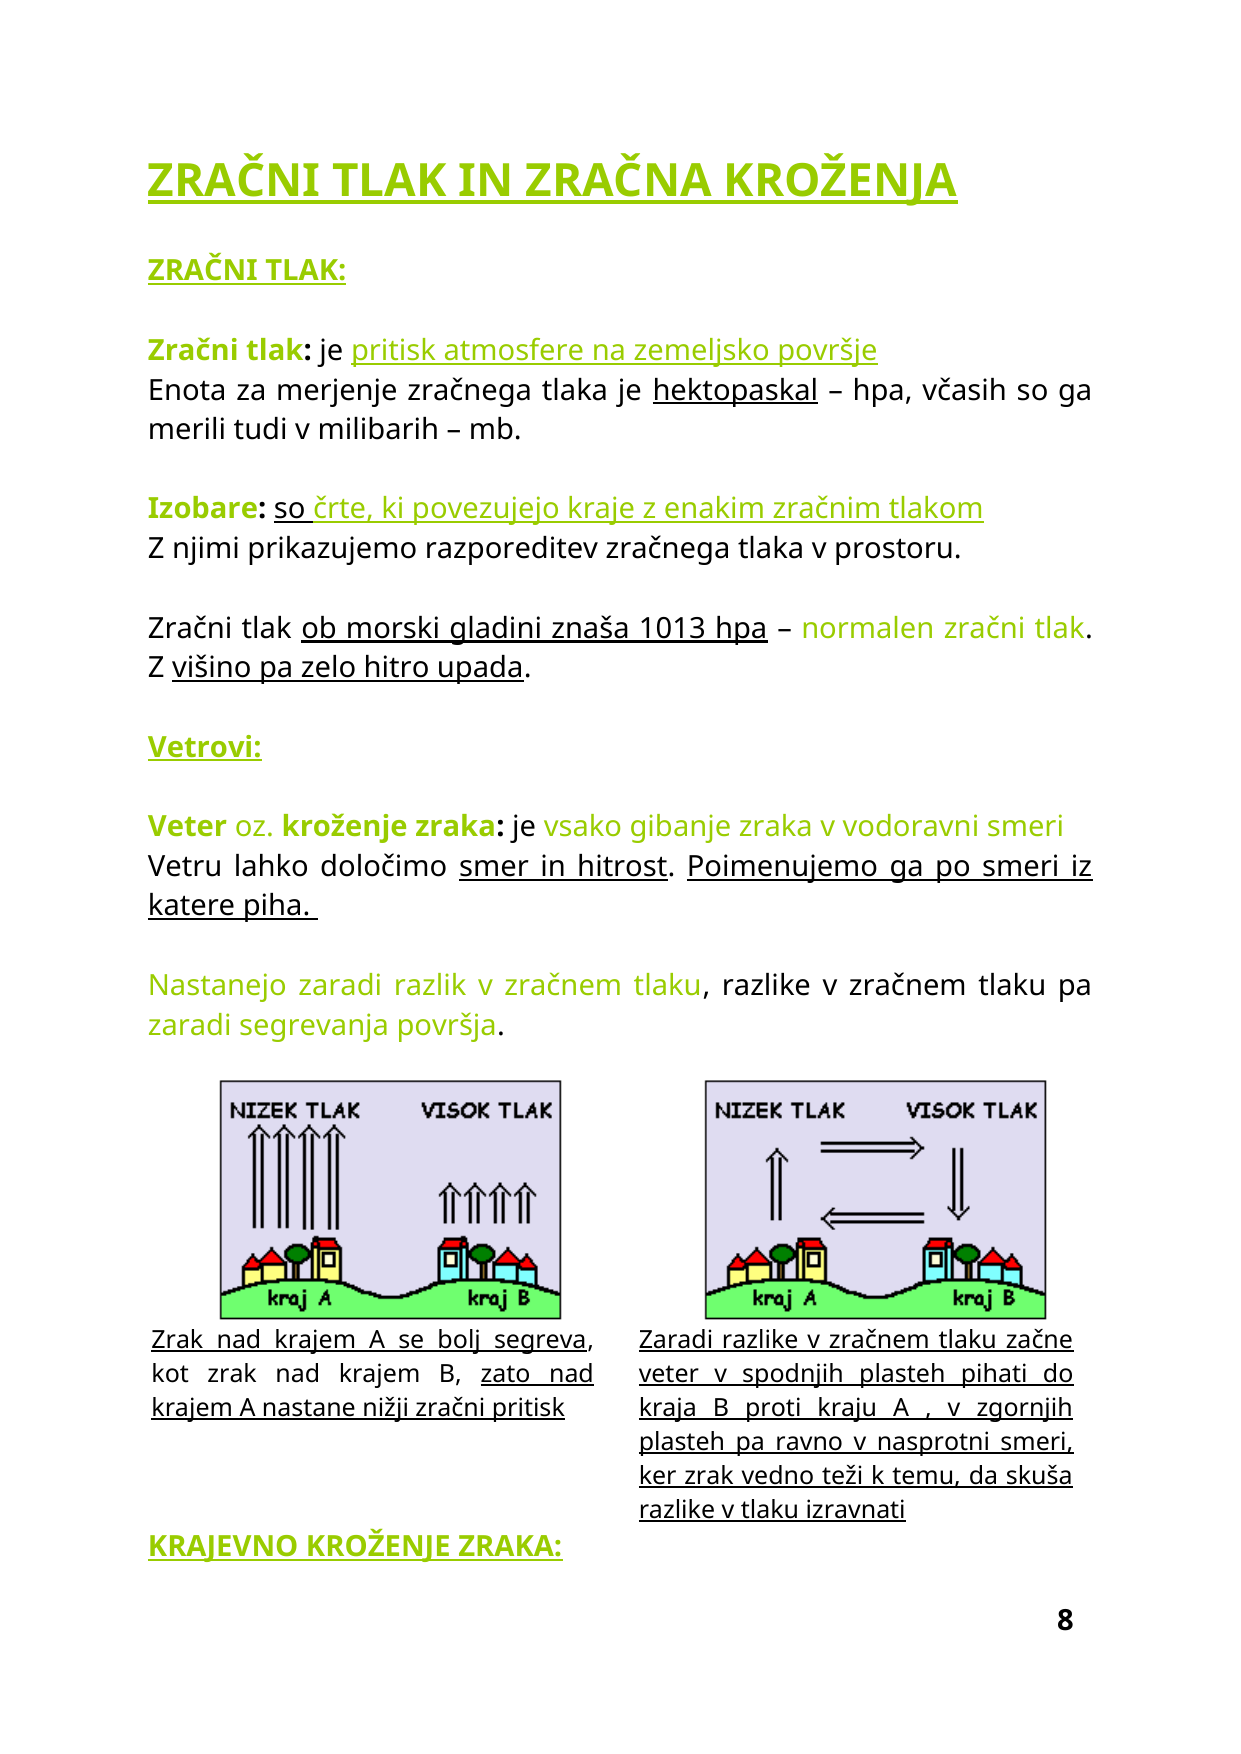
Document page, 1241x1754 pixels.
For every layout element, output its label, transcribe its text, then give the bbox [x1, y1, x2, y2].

text Nastanejo zaradi razlik v zračnem tlaku, razlike v zračnem tlaku pa zaradi segrevanja površja. [148, 964, 1093, 1043]
text Izobare: so črte, ki povezujejo kraje z enakim zračnim tlakom [148, 488, 1093, 527]
table_header Zrak nad krajem A se bolj segreva, kot zrak nad krajem B, zato nad krajem A nastane nižji zračni pritisk [125, 1321, 605, 1526]
text Zračni tlak ob morski gladini znaša 1013 hpa – normalen zračni tlak. Z višino pa zelo hitro upada. [148, 607, 1093, 686]
text Izoterme: so črte, s katerimi povezujemo kraje z enako količino padavin. Z njimi prikazujemo razporeditev padavin v prostoru.ZRAČNI TLAK IN ZRAČNA KROŽENJA [148, 148, 1093, 210]
text Vetru lahko določimo smer in hitrost. Poimenujemo ga po smeri iz katere piha. [148, 845, 1093, 924]
text Vetrovi: [148, 726, 1093, 766]
text Veter oz. kroženje zraka: je vsako gibanje zraka v vodoravni smeri [148, 805, 1093, 845]
picture [214, 1076, 1048, 1321]
text Zračni tlak: je pritisk atmosfere na zemeljsko površje [148, 329, 1093, 369]
table_header Zaradi razlike v zračnem tlaku začne veter v spodnjih plasteh pihati do kraja B proti kraju A , v zgornjih plasteh pa ravno v nasprotni smeri, ker zrak vedno teži k temu, da skuša razlike v tlaku izravnati [605, 1321, 1085, 1526]
text ZRAČNI TLAK: [148, 250, 1093, 289]
text KRAJEVNO KROŽENJE ZRAKA: [148, 1526, 1093, 1565]
text Z njimi prikazujemo razporeditev zračnega tlaka v prostoru. [148, 527, 1093, 567]
text Enota za merjenje zračnega tlaka je hektopaskal – hpa, včasih so ga merili tudi v milibarih – mb. [148, 369, 1093, 448]
